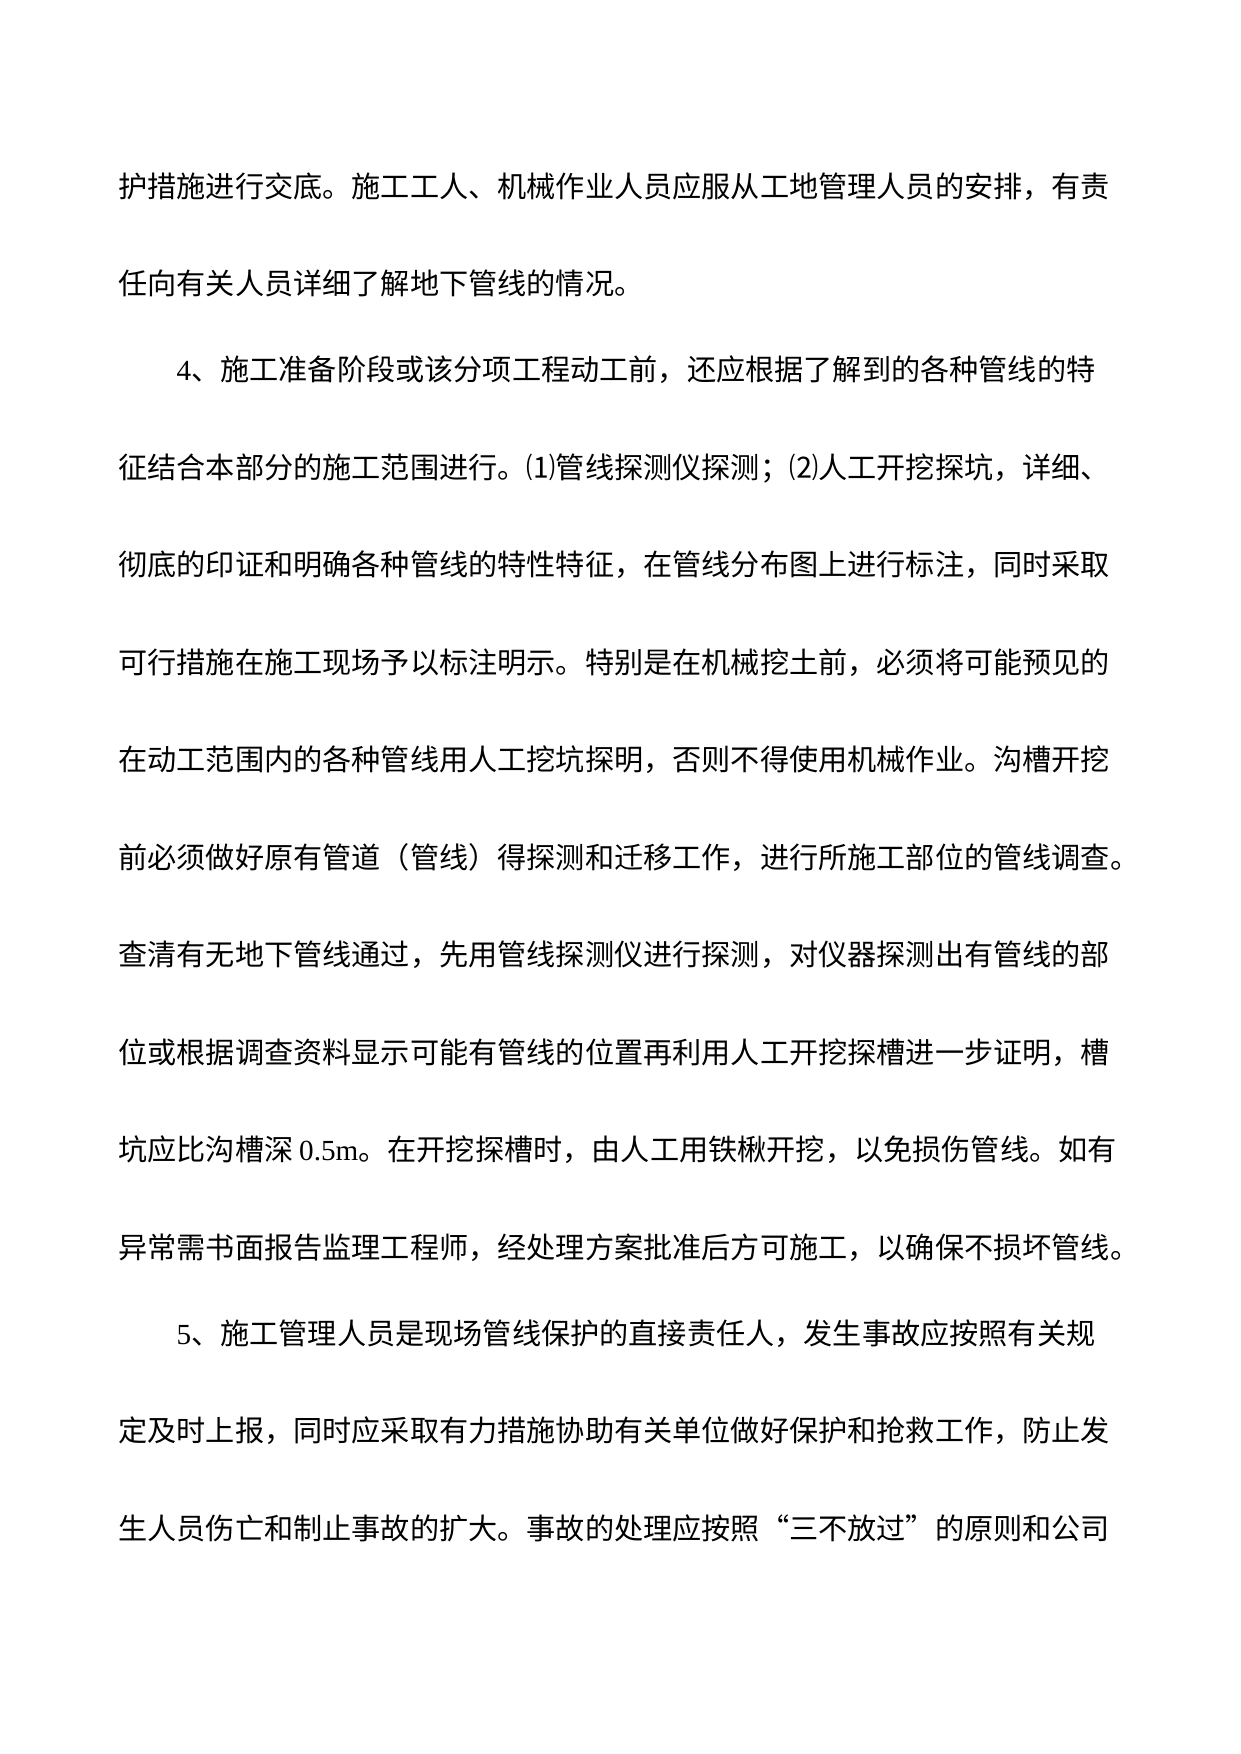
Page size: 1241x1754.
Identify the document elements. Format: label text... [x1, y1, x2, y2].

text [118, 1299, 1122, 1559]
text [118, 152, 1122, 314]
text 4、施工准备阶段或该分项工程动工前，还应根据了解到的各种管线的特征结合本部分的施工范围进行。⑴管线探测仪探测；⑵人工开挖探坑，详细、彻底的印证和明确各种管线的特性特征，在管线分布图上进行标注，同时采取可行措施在施工现场予以标注明示。特别是在机械挖土前，必须将可能预见的在动工范围内的各种管线用人工挖坑探明，否则不得使用机械作业。沟槽开挖前必须做好原有管道（管线）得探测和迁移工作，进行所施工部位的管线调查。查清有无地下管线通过，先用管线探测仪进行探测，对仪器探测出有管线的部位或根据调查资料显示可能有管线的位置再利用人工开挖探槽进一步证明，槽坑应比沟槽深0.5m。在开挖探槽时，由人工用铁楸开挖，以免损伤管线。如有异常需书面报告监理工程师，经处理方案批准后方可施工，以确保不损坏管线。 [118, 335, 1122, 1278]
